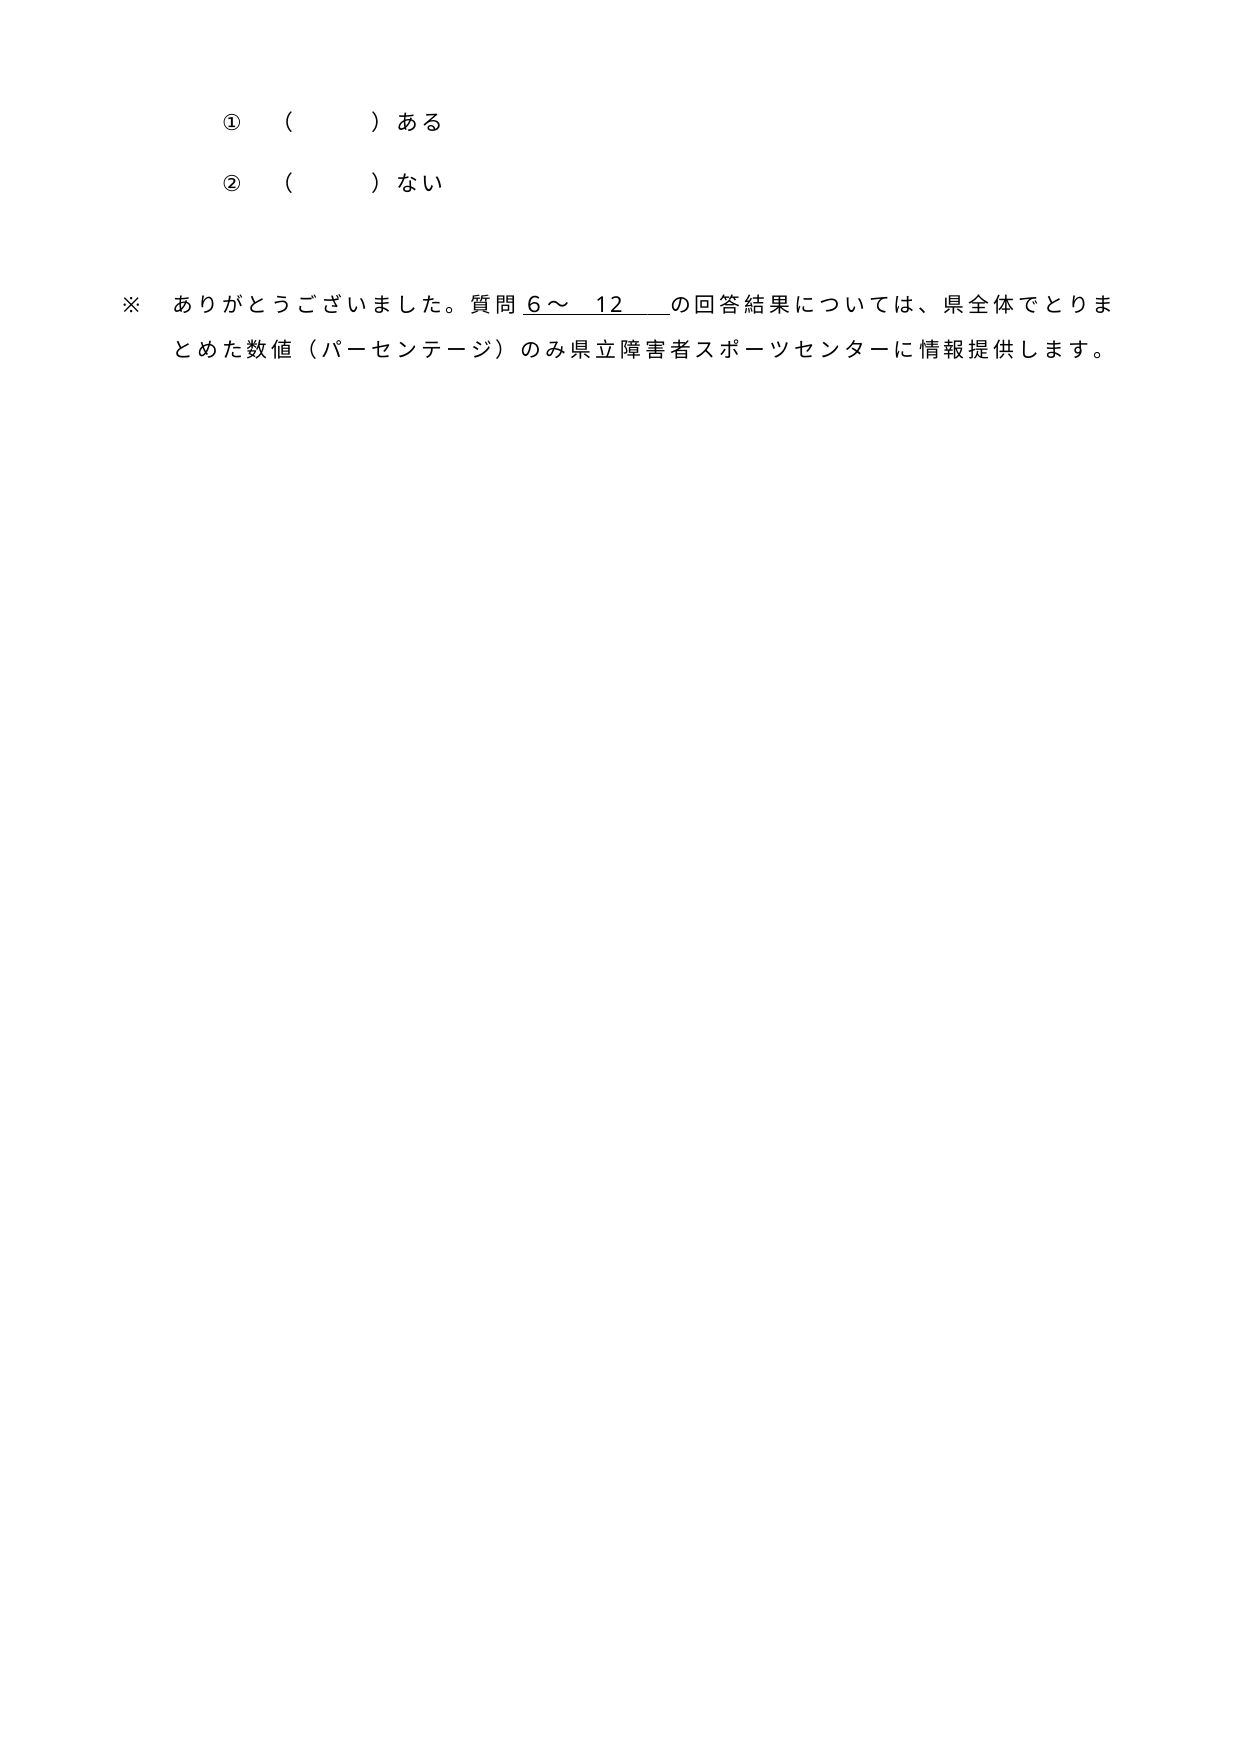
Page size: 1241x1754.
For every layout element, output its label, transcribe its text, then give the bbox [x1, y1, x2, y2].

text ※ありがとうございました。質問６～12の回答結果については、県全体でとりまとめた数値（パーセンテージ）のみ県立障害者スポーツセンターに情報提供します。 [122, 272, 1118, 363]
text ②（ ）ない [122, 152, 1118, 212]
text ①（ ）ある [122, 91, 1118, 152]
